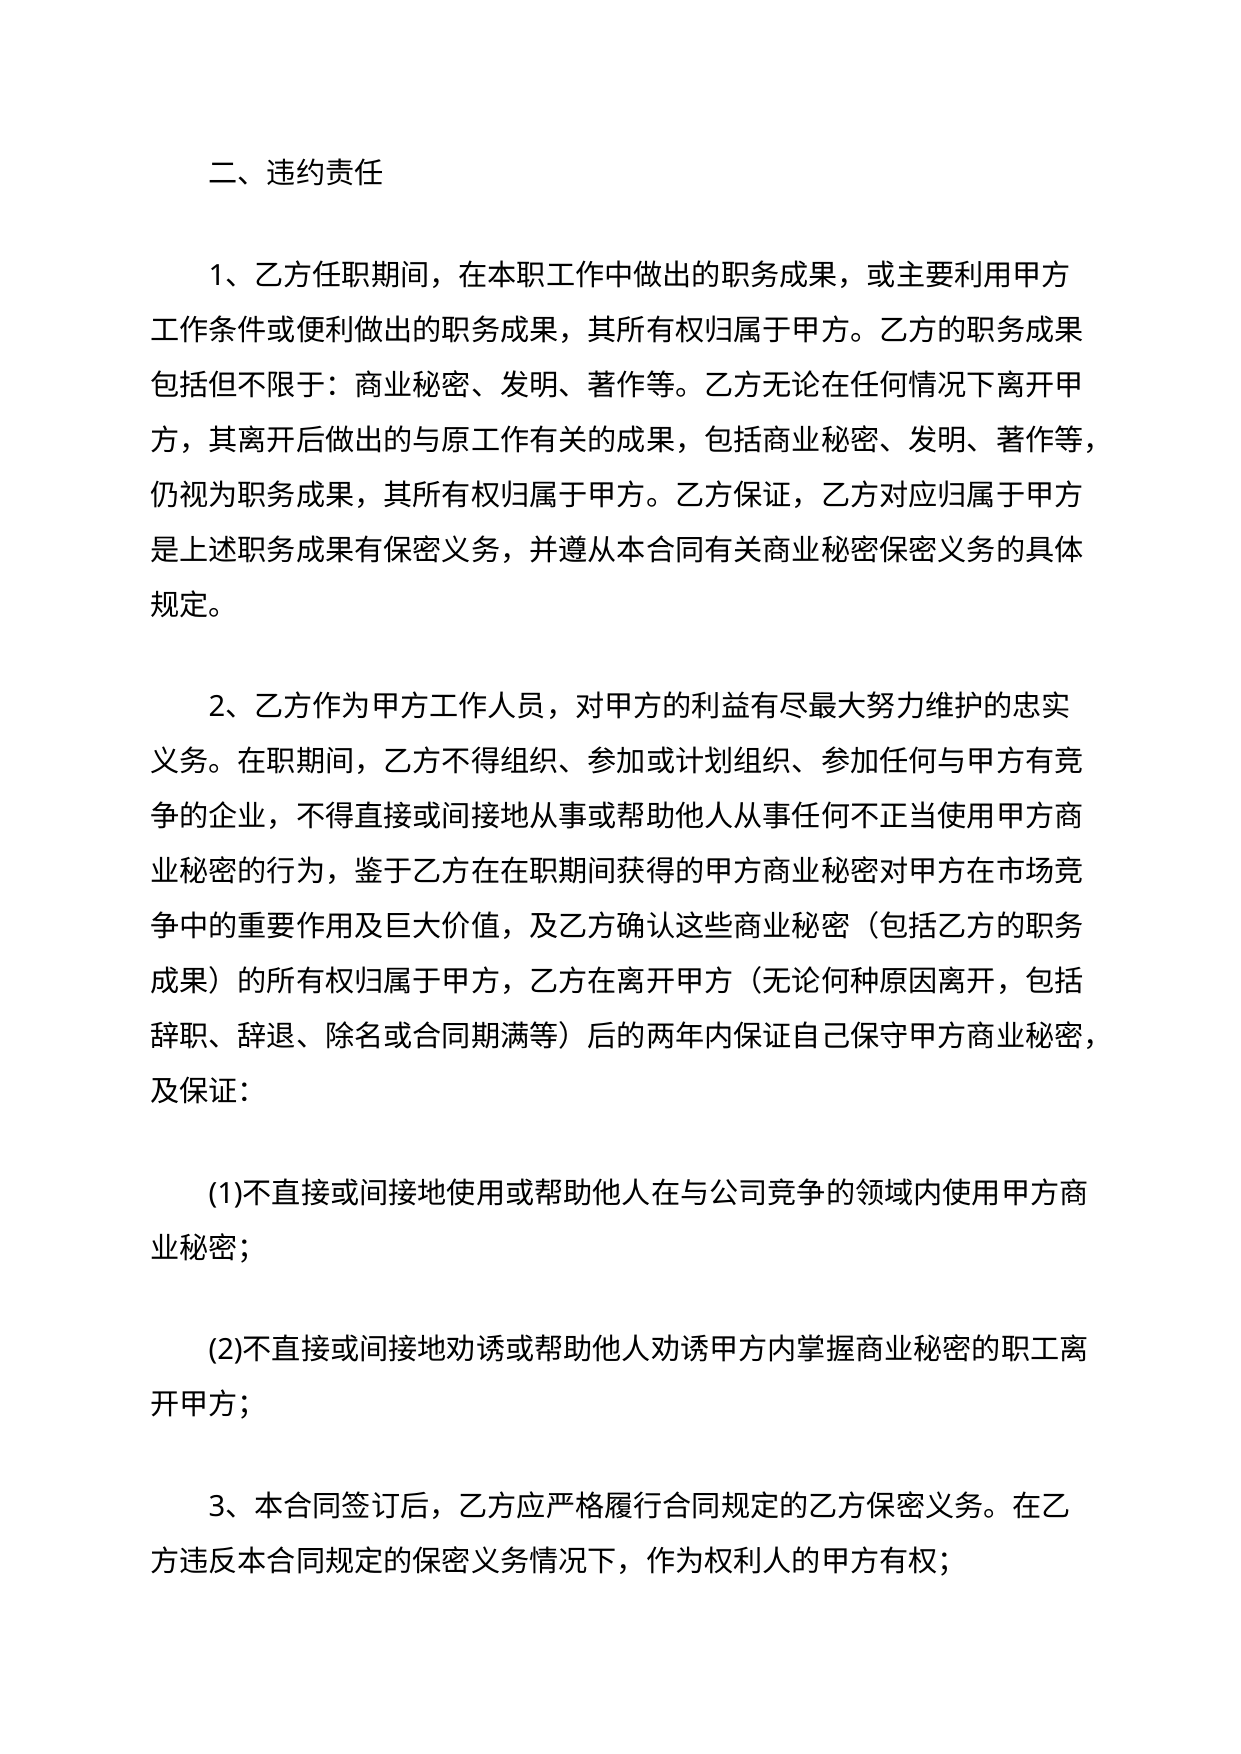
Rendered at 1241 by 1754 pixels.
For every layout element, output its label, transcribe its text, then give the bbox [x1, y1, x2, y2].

text (1)不直接或间接地使用或帮助他人在与公司竞争的领域内使用甲方商业秘密； [150, 1169, 1090, 1266]
text 1、乙方任职期间，在本职工作中做出的职务成果，或主要利用甲方工作条件或便利做出的职务成果，其所有权归属于甲方。乙方的职务成果包括但不限于：商业秘密、发明、著作等。乙方无论在任何情况下离开甲方，其离开后做出的与原工作有关的成果，包括商业秘密、发明、著作等，仍视为职务成果，其所有权归属于甲方。乙方保证，乙方对应归属于甲方是上述职务成果有保密义务，并遵从本合同有关商业秘密保密义务的具体规定。 [150, 252, 1090, 623]
text 2、乙方作为甲方工作人员，对甲方的利益有尽最大努力维护的忠实义务。在职期间，乙方不得组织、参加或计划组织、参加任何与甲方有竞争的企业，不得直接或间接地从事或帮助他人从事任何不正当使用甲方商业秘密的行为，鉴于乙方在在职期间获得的甲方商业秘密对甲方在市场竞争中的重要作用及巨大价值，及乙方确认这些商业秘密（包括乙方的职务成果）的所有权归属于甲方，乙方在离开甲方（无论何种原因离开，包括辞职、辞退、除名或合同期满等）后的两年内保证自己保守甲方商业秘密，及保证： [150, 683, 1090, 1110]
text 3、本合同签订后，乙方应严格履行合同规定的乙方保密义务。在乙方违反本合同规定的保密义务情况下，作为权利人的甲方有权； [150, 1483, 1090, 1580]
text 二、违约责任 [150, 150, 1090, 192]
text (2)不直接或间接地劝诱或帮助他人劝诱甲方内掌握商业秘密的职工离开甲方； [150, 1326, 1090, 1423]
